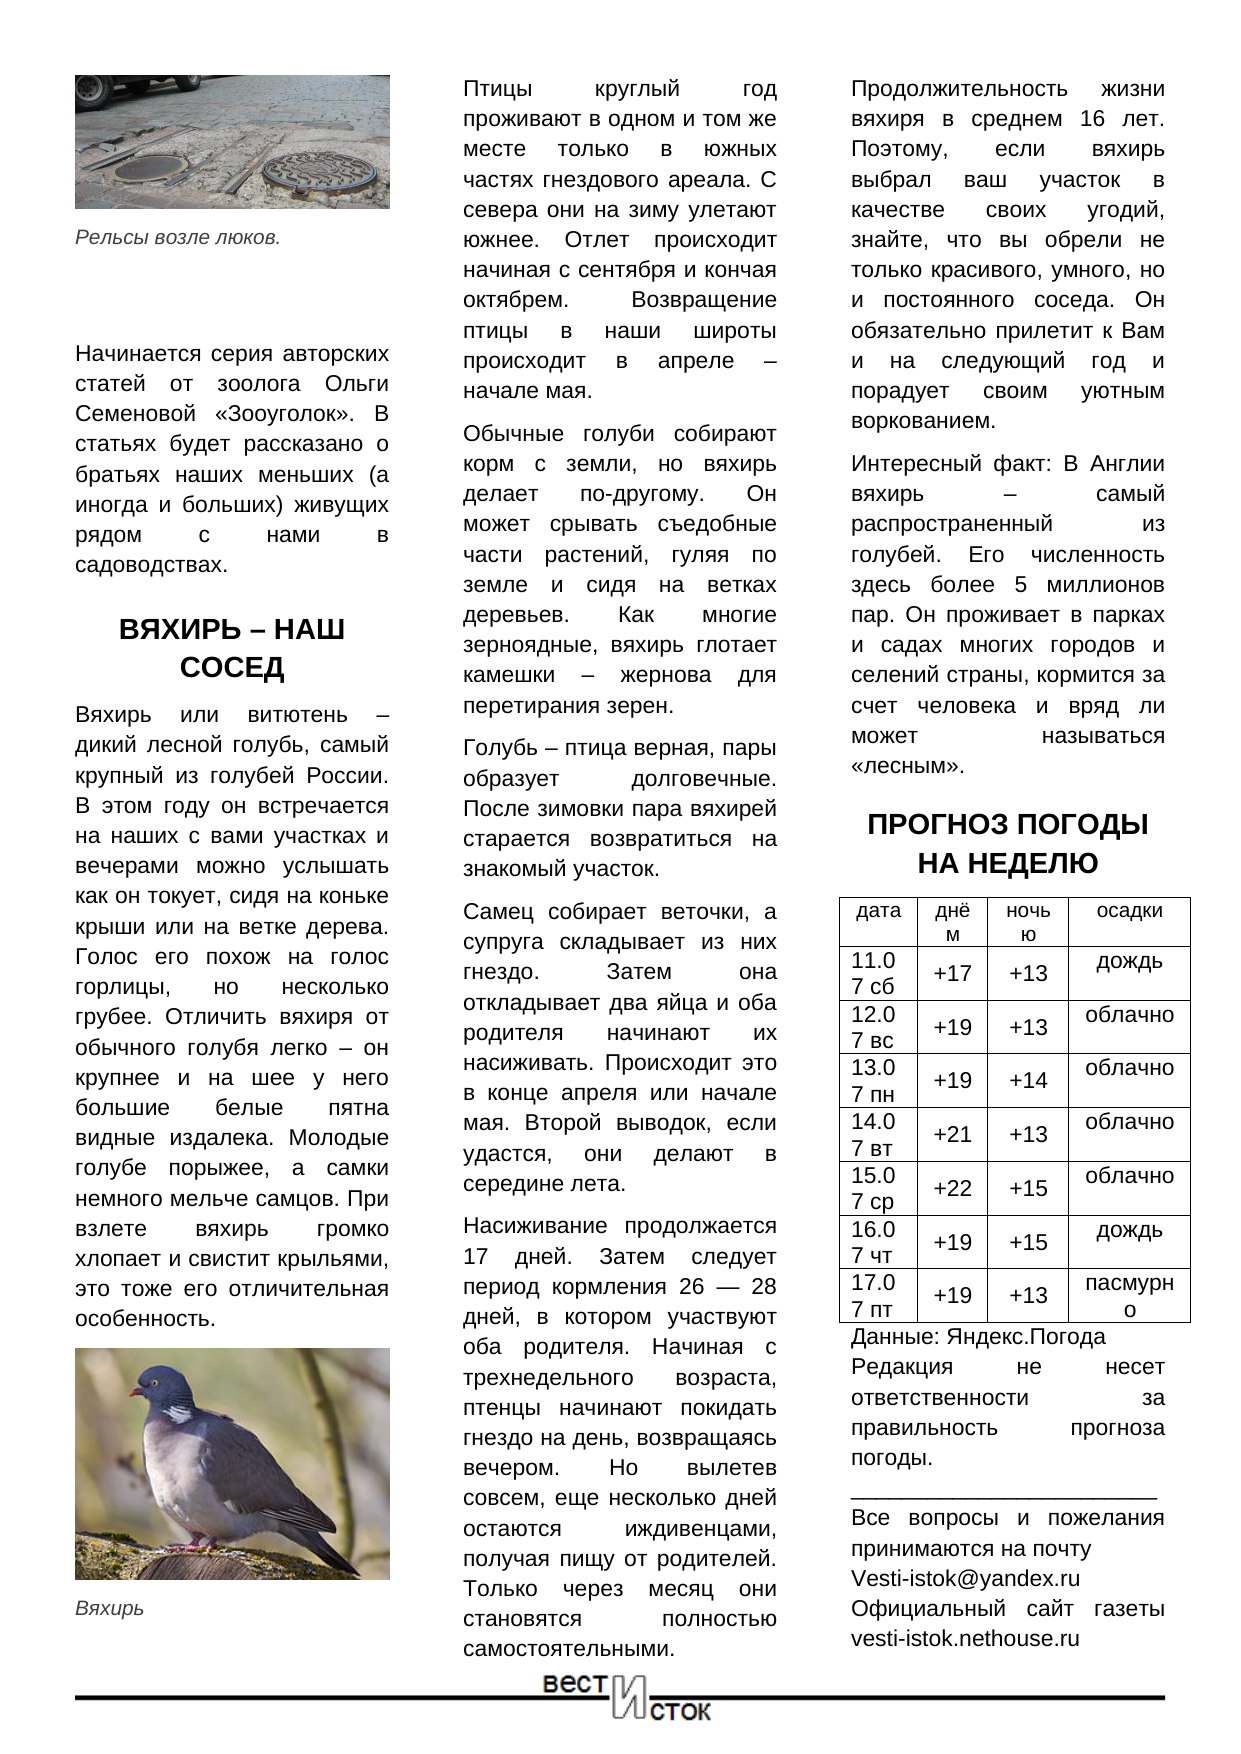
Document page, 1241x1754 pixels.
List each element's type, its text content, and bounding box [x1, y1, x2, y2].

table_cell 15.07 ср [840, 1162, 917, 1214]
text Вяхирь или витютень – дикий лесной голубь, самый крупный из голубей России. В этом году он встречается на наших с вами участках и вечерами можно услышать как он токует, сидя на коньке крыши или на ветке дерева. Голос его похож на голос горлицы, но несколько грубее. Отличить вяхиря от обычного голубя легко – он крупнее и на шее у него большие белые пятна видные издалека. Молодые голубе порыжее, а самки немного мельче самцов. При взлете вяхирь громко хлопает и свистит крыльями, это тоже его отличительная особенность. [75, 701, 389, 1332]
table_cell +21 [918, 1108, 987, 1161]
table_cell 13.07 пн [840, 1054, 917, 1107]
table_cell +13 [988, 1001, 1068, 1053]
table_cell дождь [1069, 947, 1190, 999]
text Интересный факт: В Англии вяхирь – самый распространенный из голубей. Его численность здесь более 5 миллионов пар. Он проживает в парках и садах многих городов и селений страны, кормится за счет человека и вряд ли может называться «лесным». [851, 450, 1165, 778]
table_cell облачно [1069, 1108, 1190, 1161]
table_cell +19 [918, 1216, 987, 1268]
text Начинается серия авторских статей от зоолога Ольги Семеновой «Зооуголок». В статьях будет рассказано о братьях наших меньших (а иногда и больших) живущих рядом с нами в садоводствах. [75, 340, 389, 578]
text Птицы круглый год проживают в одном и том же месте только в южных частях гнездового ареала. С севера они на зиму улетают южнее. Отлет происходит начиная с сентября и кончая октябрем. Возвращение птицы в наши широты происходит в апреле – начале мая. [463, 75, 777, 403]
text Все вопросы и пожелания принимаются на почту [851, 1504, 1165, 1561]
table_cell +15 [988, 1216, 1068, 1268]
picture [75, 1668, 1166, 1725]
text Насиживание продолжается 17 дней. Затем следует период кормления 26 — 28 дней, в котором участвуют оба родителя. Начиная с трехнедельного возраста, птенцы начинают покидать гнездо на день, возвращаясь вечером. Но вылетев совсем, еще несколько дней остаются иждивенцами, получая пищу от родителей. Только через месяц они становятся полностью самостоятельными. [463, 1212, 777, 1662]
table_header дата [840, 898, 917, 946]
table_cell +19 [918, 1001, 987, 1053]
table_cell +13 [988, 1269, 1068, 1322]
picture [75, 1348, 390, 1580]
text ВЯХИРЬ – НАШ СОСЕД [75, 612, 389, 684]
text Обычные голуби собирают корм с земли, но вяхирь делает по-другому. Он может срывать съедобные части растений, гуляя по земле и сидя на ветках деревьев. Как многие зерноядные, вяхирь глотает камешки – жернова для перетирания зерен. [463, 420, 777, 718]
table_cell 11.07 сб [840, 947, 917, 999]
text Официальный сайт газеты vesti-istok.nethouse.ru [851, 1595, 1165, 1652]
table_cell 12.07 вс [840, 1001, 917, 1053]
table_cell +19 [918, 1054, 987, 1107]
text Данные: Яндекс.Погода [851, 1323, 1165, 1349]
table_cell +13 [988, 947, 1068, 999]
text ________________________ [851, 1474, 1165, 1501]
text Голубь – птица верная, пары образует долговечные. После зимовки пара вяхирей старается возвратиться на знакомый участок. [463, 734, 777, 882]
table_header днём [918, 898, 987, 946]
table_cell +22 [918, 1162, 987, 1214]
text Рельсы возле люков. [75, 225, 389, 249]
table_cell +14 [988, 1054, 1068, 1107]
table_cell дождь [1069, 1216, 1190, 1268]
table_cell облачно [1069, 1162, 1190, 1214]
text Vesti-istok@yandex.ru [851, 1565, 1165, 1591]
text Продолжительность жизни вяхиря в среднем 16 лет. Поэтому, если вяхирь выбрал ваш участок в качестве своих угодий, знайте, что вы обрели не только красивого, умного, но и постоянного соседа. Он обязательно прилетит к Вам и на следующий год и порадует своим уютным воркованием. [851, 75, 1165, 434]
table_cell 14.07 вт [840, 1108, 917, 1161]
table_cell +15 [988, 1162, 1068, 1214]
table_cell пасмурно [1069, 1269, 1190, 1322]
table_cell +13 [988, 1108, 1068, 1161]
table_cell 17.07 пт [840, 1269, 917, 1322]
table_cell +19 [918, 1269, 987, 1322]
text Вяхирь [75, 1596, 389, 1620]
table_cell облачно [1069, 1001, 1190, 1053]
text Самец собирает веточки, а супруга складывает из них гнездо. Затем она откладывает два яйца и оба родителя начинают их насиживать. Происходит это в конце апреля или начале мая. Второй выводок, если удастся, они делают в середине лета. [463, 898, 777, 1196]
picture [75, 75, 390, 209]
text Редакция не несет ответственности за правильность прогноза погоды. [851, 1353, 1165, 1470]
table_header осадки [1069, 898, 1190, 946]
table_cell 16.07 чт [840, 1216, 917, 1268]
table_cell облачно [1069, 1054, 1190, 1107]
text ПРОГНОЗ ПОГОДЫ НА НЕДЕЛЮ [851, 807, 1165, 879]
table_cell +17 [918, 947, 987, 999]
table_header ночью [988, 898, 1068, 946]
